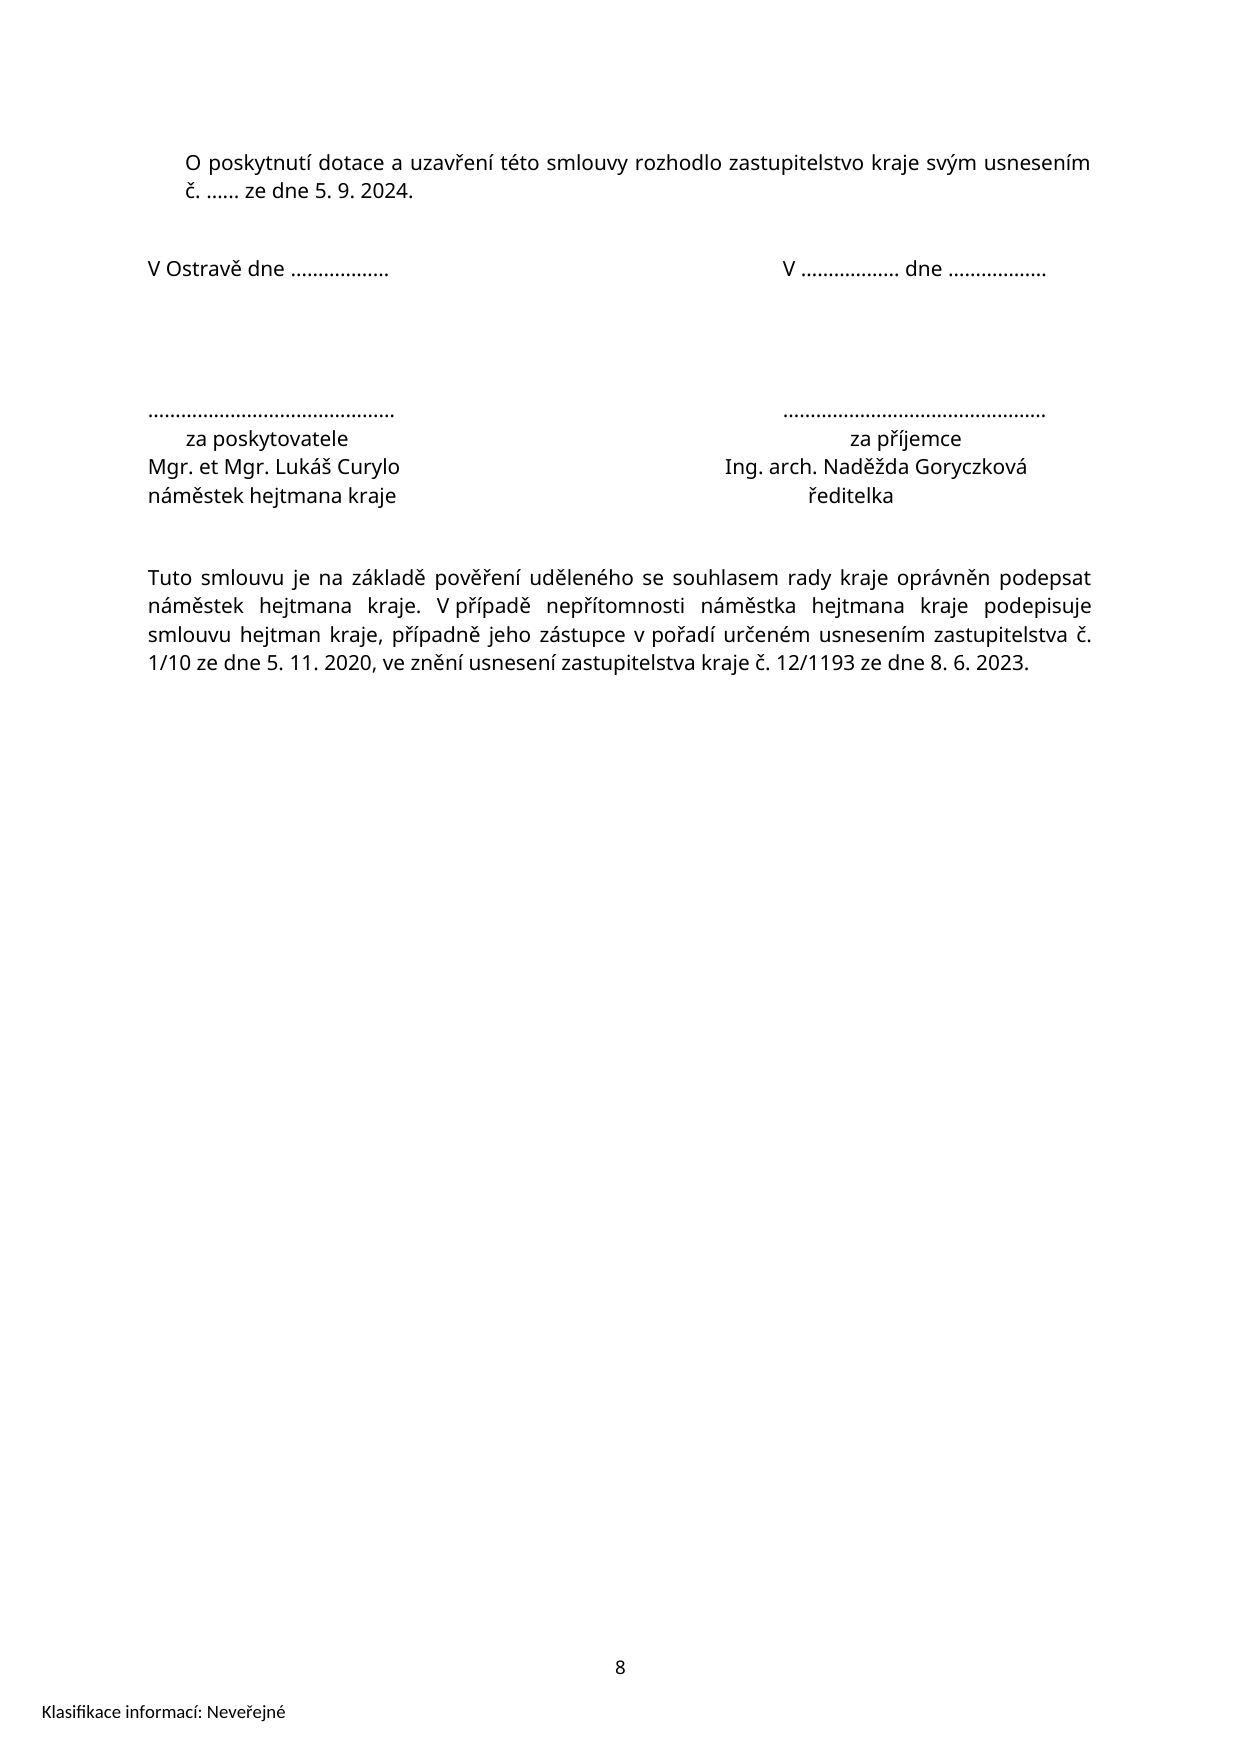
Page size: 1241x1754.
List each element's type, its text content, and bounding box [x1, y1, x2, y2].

text za poskytovatele za příjemce [148, 424, 1092, 452]
text Mgr. et Mgr. Lukáš Curylo Ing. arch. Naděžda Goryczková [148, 452, 1092, 481]
text ……………………………………… ………………………………………… [148, 396, 1092, 424]
text V Ostravě dne ……………… V ……………… dne ……………… [148, 254, 1092, 283]
text náměstek hejtmana kraje ředitelka [148, 481, 1092, 509]
text O poskytnutí dotace a uzavření této smlouvy rozhodlo zastupitelstvo kraje svým usnesením č. …... ze dne 5. 9. 2024. [185, 148, 1092, 204]
text Tuto smlouvu je na základě pověření uděleného se souhlasem rady kraje oprávněn podepsat náměstek hejtmana kraje. V případě nepřítomnosti náměstka hejtmana kraje podepisuje smlouvu hejtman kraje, případně jeho zástupce v pořadí určeném usnesením zastupitelstva č. 1/10 ze dne 5. 11. 2020, ve znění usnesení zastupitelstva kraje č. 12/1193 ze dne 8. 6. 2023. [148, 563, 1092, 677]
